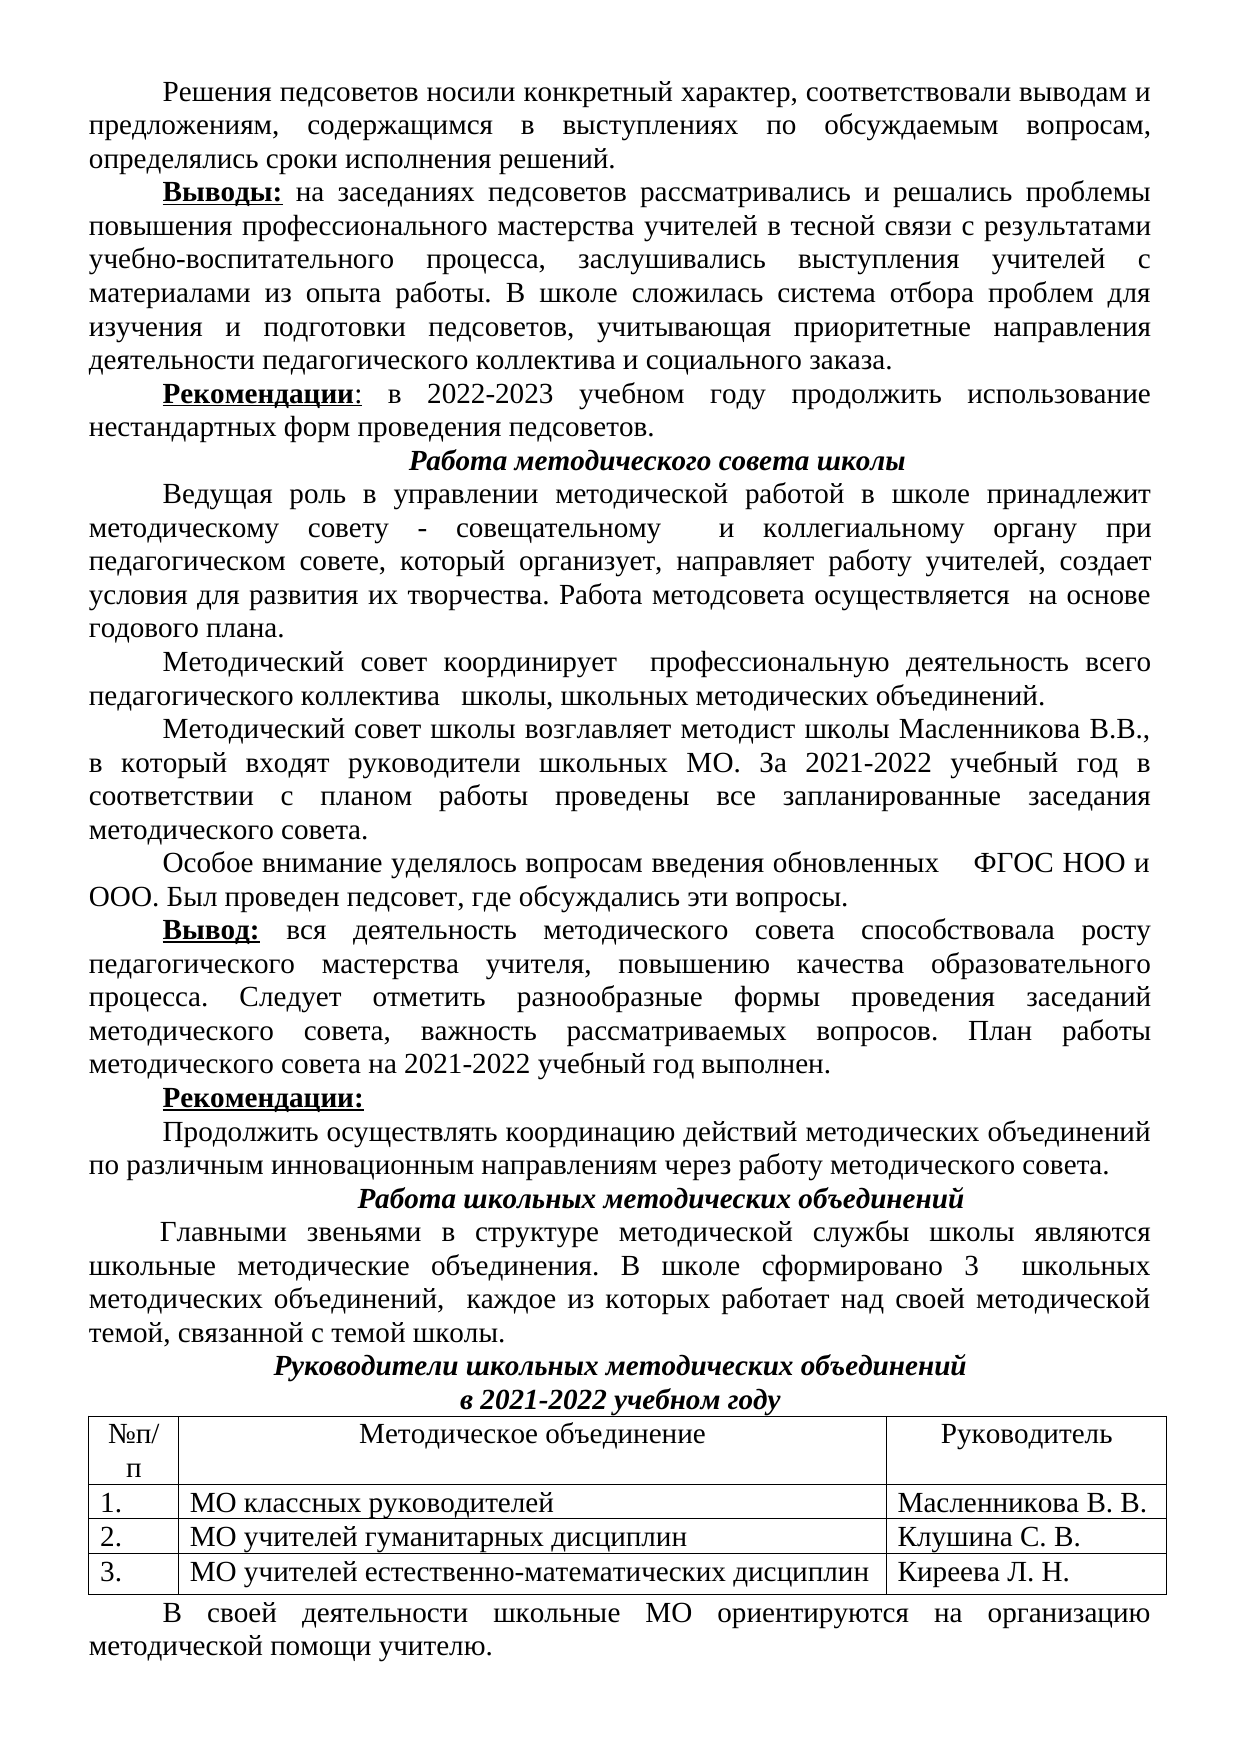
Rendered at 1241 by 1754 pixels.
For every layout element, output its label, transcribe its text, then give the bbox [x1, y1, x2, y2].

table_cell 3. [89, 1554, 178, 1594]
text Особое внимание уделялось вопросам введения обновленных ФГОС НОО и ООО. Был проведен педсовет, где обсуждались эти вопросы. [89, 845, 1152, 912]
text в 2021-2022 учебном году [89, 1382, 1152, 1416]
table_cell Масленникова В. В. [887, 1485, 1166, 1518]
table_cell МО учителей гуманитарных дисциплин [179, 1519, 886, 1553]
table_cell МО классных руководителей [179, 1485, 886, 1518]
text Вывод: вся деятельность методического совета способствовала росту педагогического мастерства учителя, повышению качества образовательного процесса. Следует отметить разнообразные формы проведения заседаний методического совета, важность рассматриваемых вопросов. План работы методического совета на 2021-2022 учебный год выполнен. [89, 912, 1152, 1080]
text Ведущая роль в управлении методической работой в школе принадлежит методическому совету - совещательному и коллегиальному органу при педагогическом совете, который организует, направляет работу учителей, создает условия для развития их творчества. Работа методсовета осуществляется на основе годового плана. [89, 476, 1152, 644]
table_cell Клушина С. В. [887, 1519, 1166, 1553]
table_cell Киреева Л. Н. [887, 1554, 1166, 1594]
text Главными звеньями в структуре методической службы школы являются школьные методические объединения. В школе сформировано 3 школьных методических объединений, каждое из которых работает над своей методической темой, связанной с темой школы. [89, 1214, 1152, 1348]
table_header №п/п [89, 1417, 178, 1484]
text В своей деятельности школьные МО ориентируются на организацию методической помощи учителю. [89, 1595, 1152, 1662]
text Работа школьных методических объединений [89, 1181, 1152, 1214]
text Рекомендации: [89, 1080, 1152, 1114]
text Продолжить осуществлять координацию действий методических объединений по различным инновационным направлениям через работу методического совета. [89, 1114, 1152, 1181]
table_cell МО учителей естественно-математических дисциплин [179, 1554, 886, 1594]
text Решения педсоветов носили конкретный характер, соответствовали выводам и предложениям, содержащимся в выступлениях по обсуждаемым вопросам, определялись сроки исполнения решений. [89, 74, 1152, 174]
text Работа методического совета школы [89, 443, 1152, 476]
table_cell 1. [89, 1485, 178, 1518]
text Руководители школьных методических объединений [89, 1348, 1152, 1382]
table_header Методическое объединение [179, 1417, 886, 1484]
text Выводы: на заседаниях педсоветов рассматривались и решались проблемы повышения профессионального мастерства учителей в тесной связи с результатами учебно-воспитательного процесса, заслушивались выступления учителей с материалами из опыта работы. В школе сложилась система отбора проблем для изучения и подготовки педсоветов, учитывающая приоритетные направления деятельности педагогического коллектива и социального заказа. [89, 174, 1152, 376]
text Методический совет координирует профессиональную деятельность всего педагогического коллектива школы, школьных методических объединений. [89, 644, 1152, 711]
text Методический совет школы возглавляет методист школы Масленникова В.В., в который входят руководители школьных МО. За 2021-2022 учебный год в соответствии с планом работы проведены все запланированные заседания методического совета. [89, 711, 1152, 845]
table_cell 2. [89, 1519, 178, 1553]
text Рекомендации: в 2022-2023 учебном году продолжить использование нестандартных форм проведения педсоветов. [89, 376, 1152, 443]
table_header Руководитель [887, 1417, 1166, 1484]
